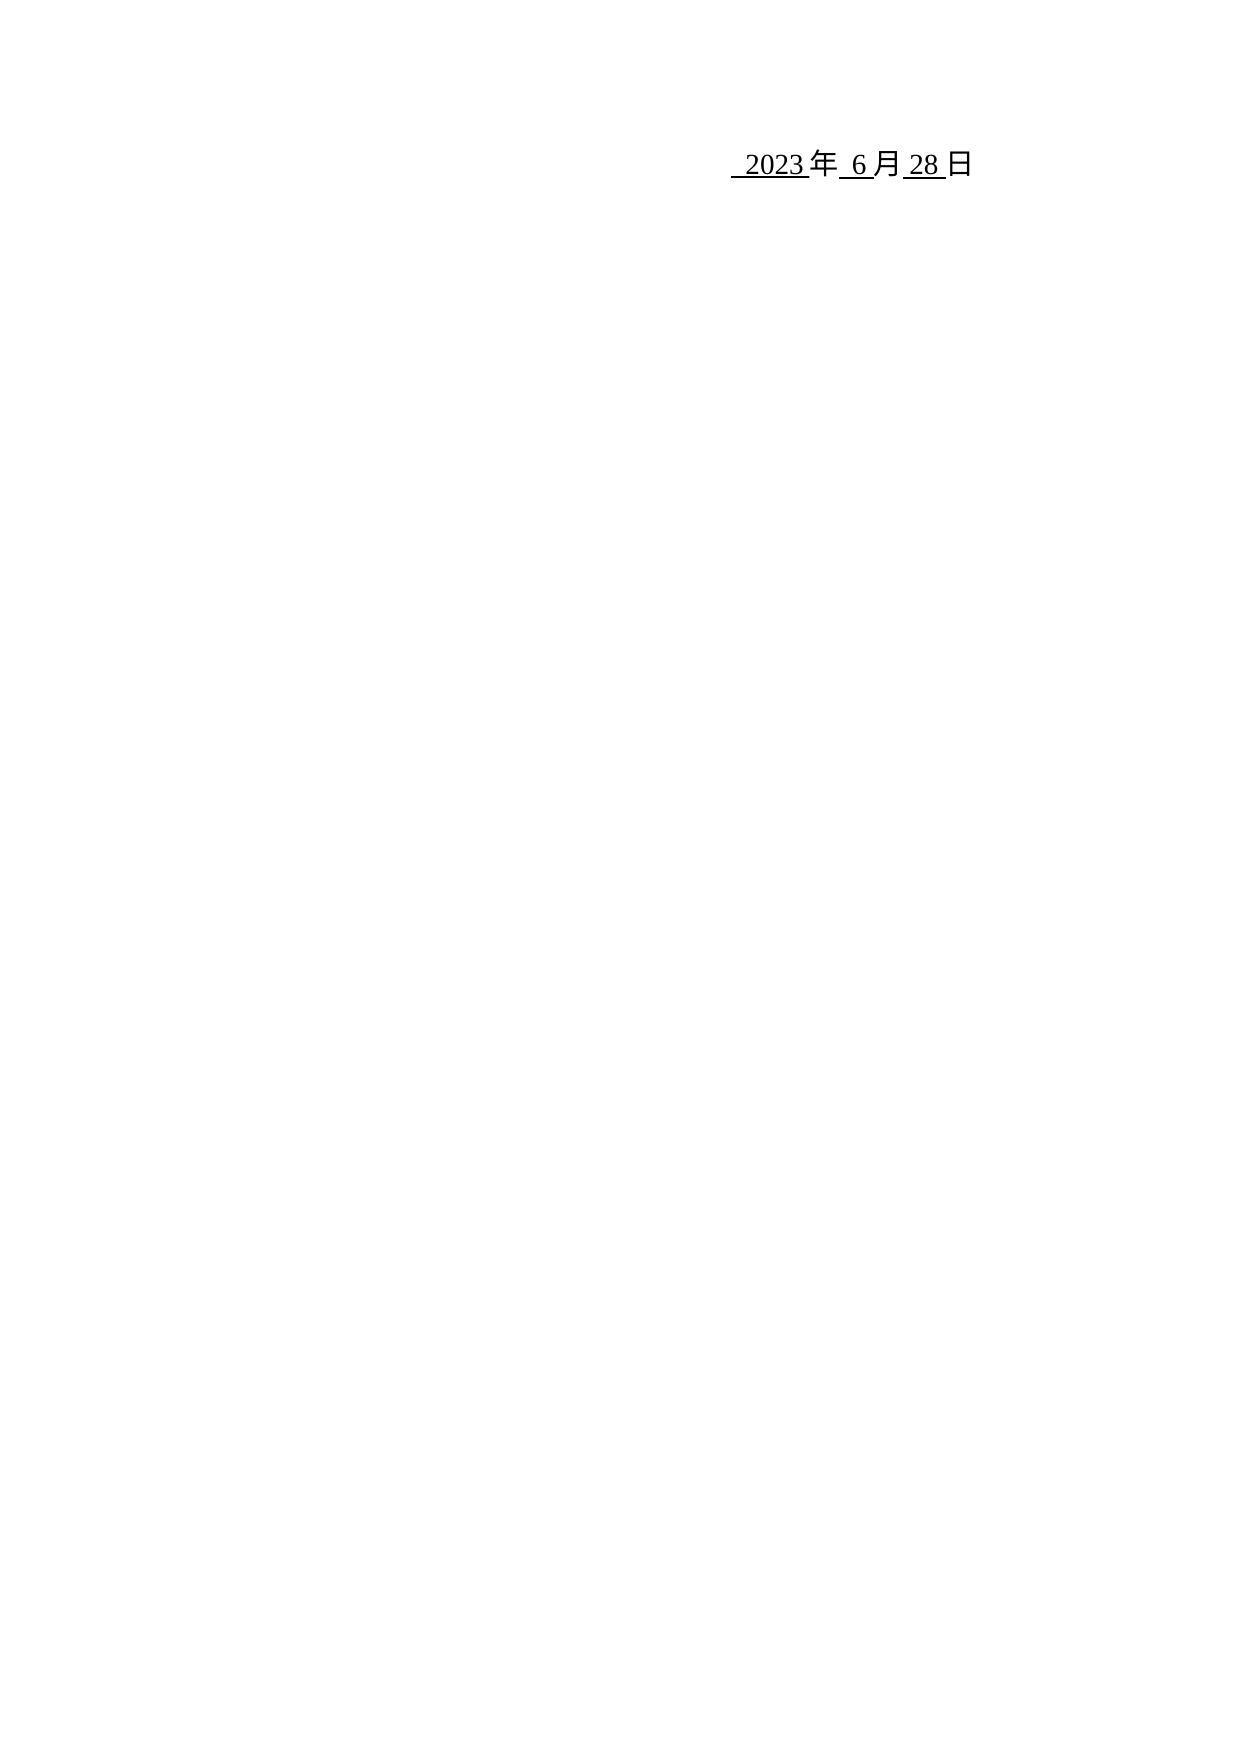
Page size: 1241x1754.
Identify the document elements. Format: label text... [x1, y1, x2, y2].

text 2023年 6 月 28 日 [118, 129, 1122, 194]
